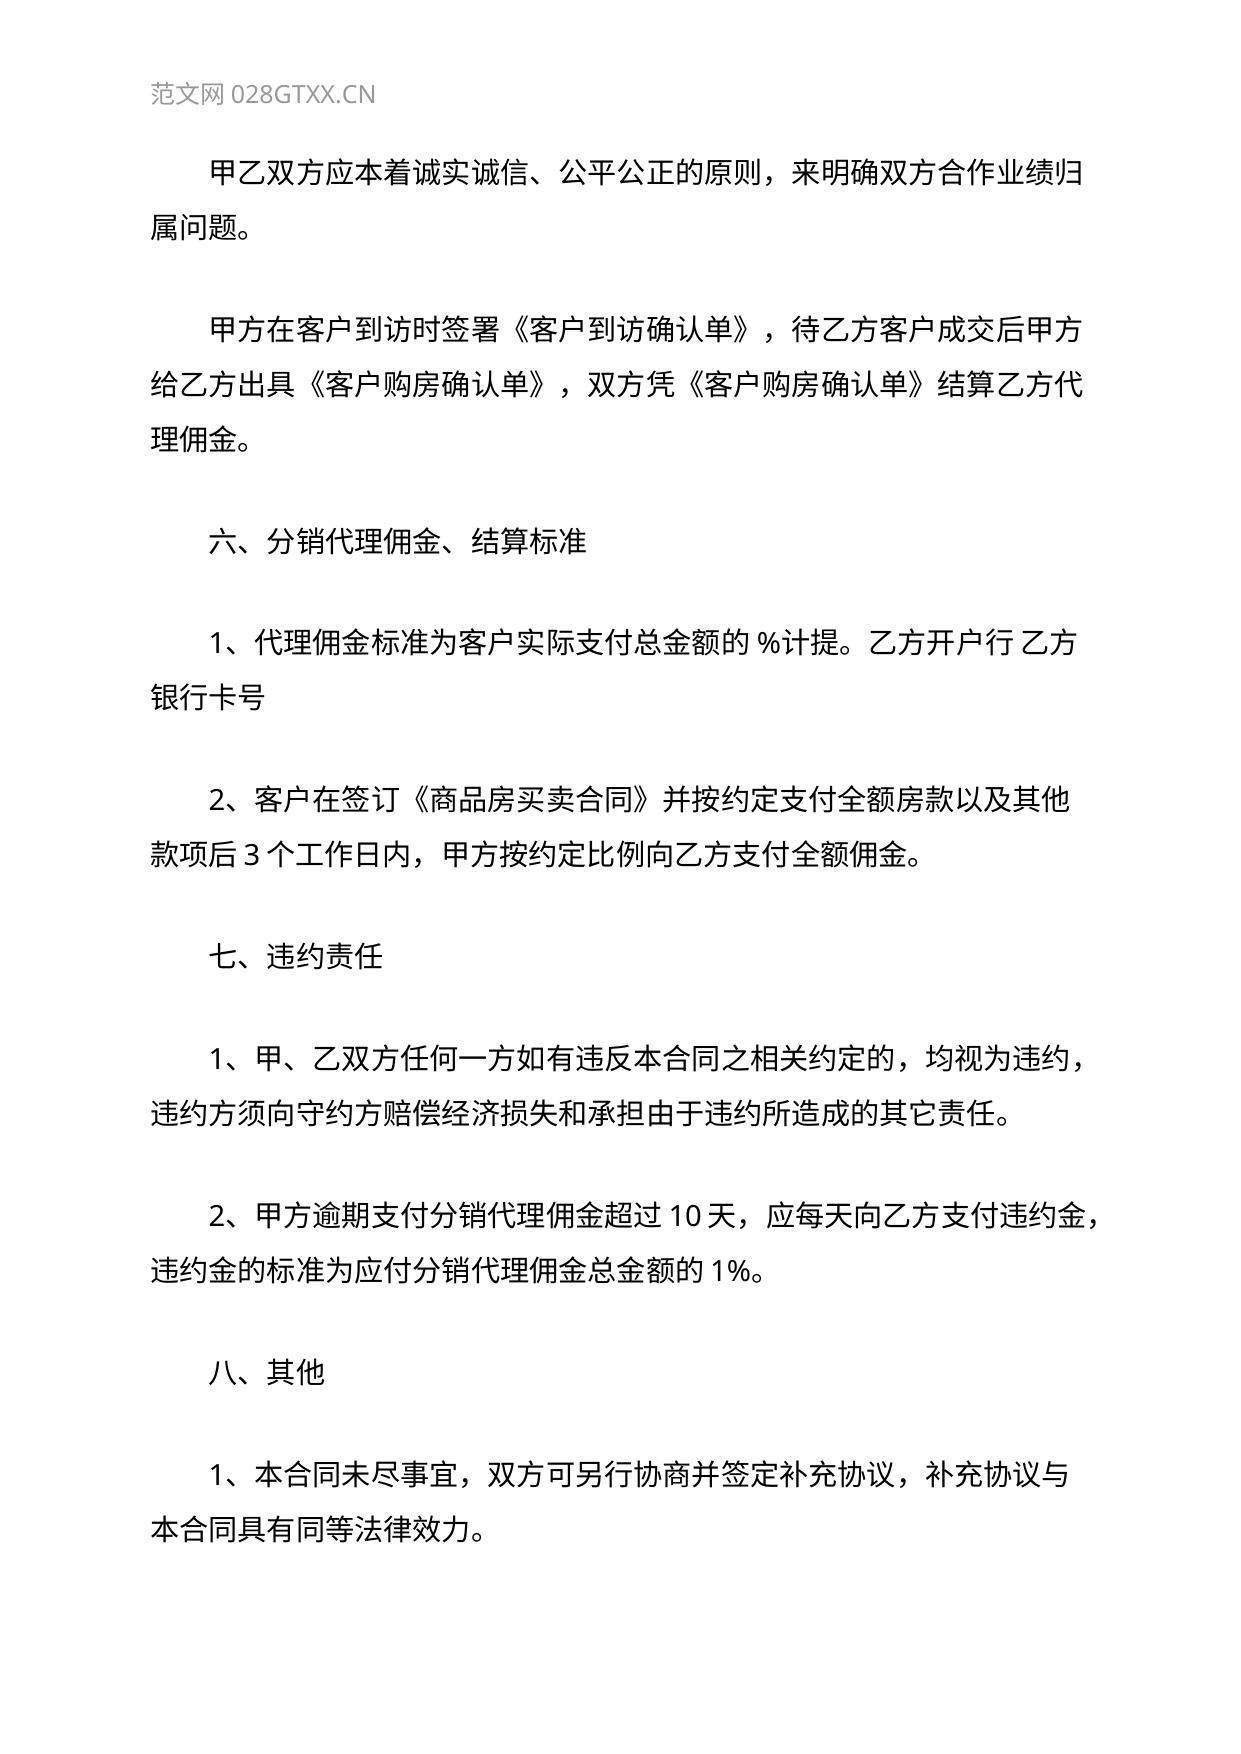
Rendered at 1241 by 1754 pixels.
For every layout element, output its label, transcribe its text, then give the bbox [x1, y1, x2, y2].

text 七、违约责任 [150, 934, 1090, 976]
text 1、甲、乙双方任何一方如有违反本合同之相关约定的，均视为违约，违约方须向守约方赔偿经济损失和承担由于违约所造成的其它责任。 [150, 1036, 1090, 1133]
text 1、本合同未尽事宜，双方可另行协商并签定补充协议，补充协议与本合同具有同等法律效力。 [150, 1451, 1090, 1548]
text 1、代理佣金标准为客户实际支付总金额的 %计提。乙方开户行 乙方银行卡号 [150, 620, 1090, 717]
text 六、分销代理佣金、结算标准 [150, 518, 1090, 561]
text 甲方在客户到访时签署《客户到访确认单》，待乙方客户成交后甲方给乙方出具《客户购房确认单》，双方凭《客户购房确认单》结算乙方代理佣金。 [150, 307, 1090, 459]
text 八、其他 [150, 1349, 1090, 1392]
text 2、甲方逾期支付分销代理佣金超过10天，应每天向乙方支付违约金，违约金的标准为应付分销代理佣金总金额的1%。 [150, 1192, 1090, 1290]
text 甲乙双方应本着诚实诚信、公平公正的原则，来明确双方合作业绩归属问题。 [150, 150, 1090, 247]
text 2、客户在签订《商品房买卖合同》并按约定支付全额房款以及其他款项后3个工作日内，甲方按约定比例向乙方支付全额佣金。 [150, 777, 1090, 874]
